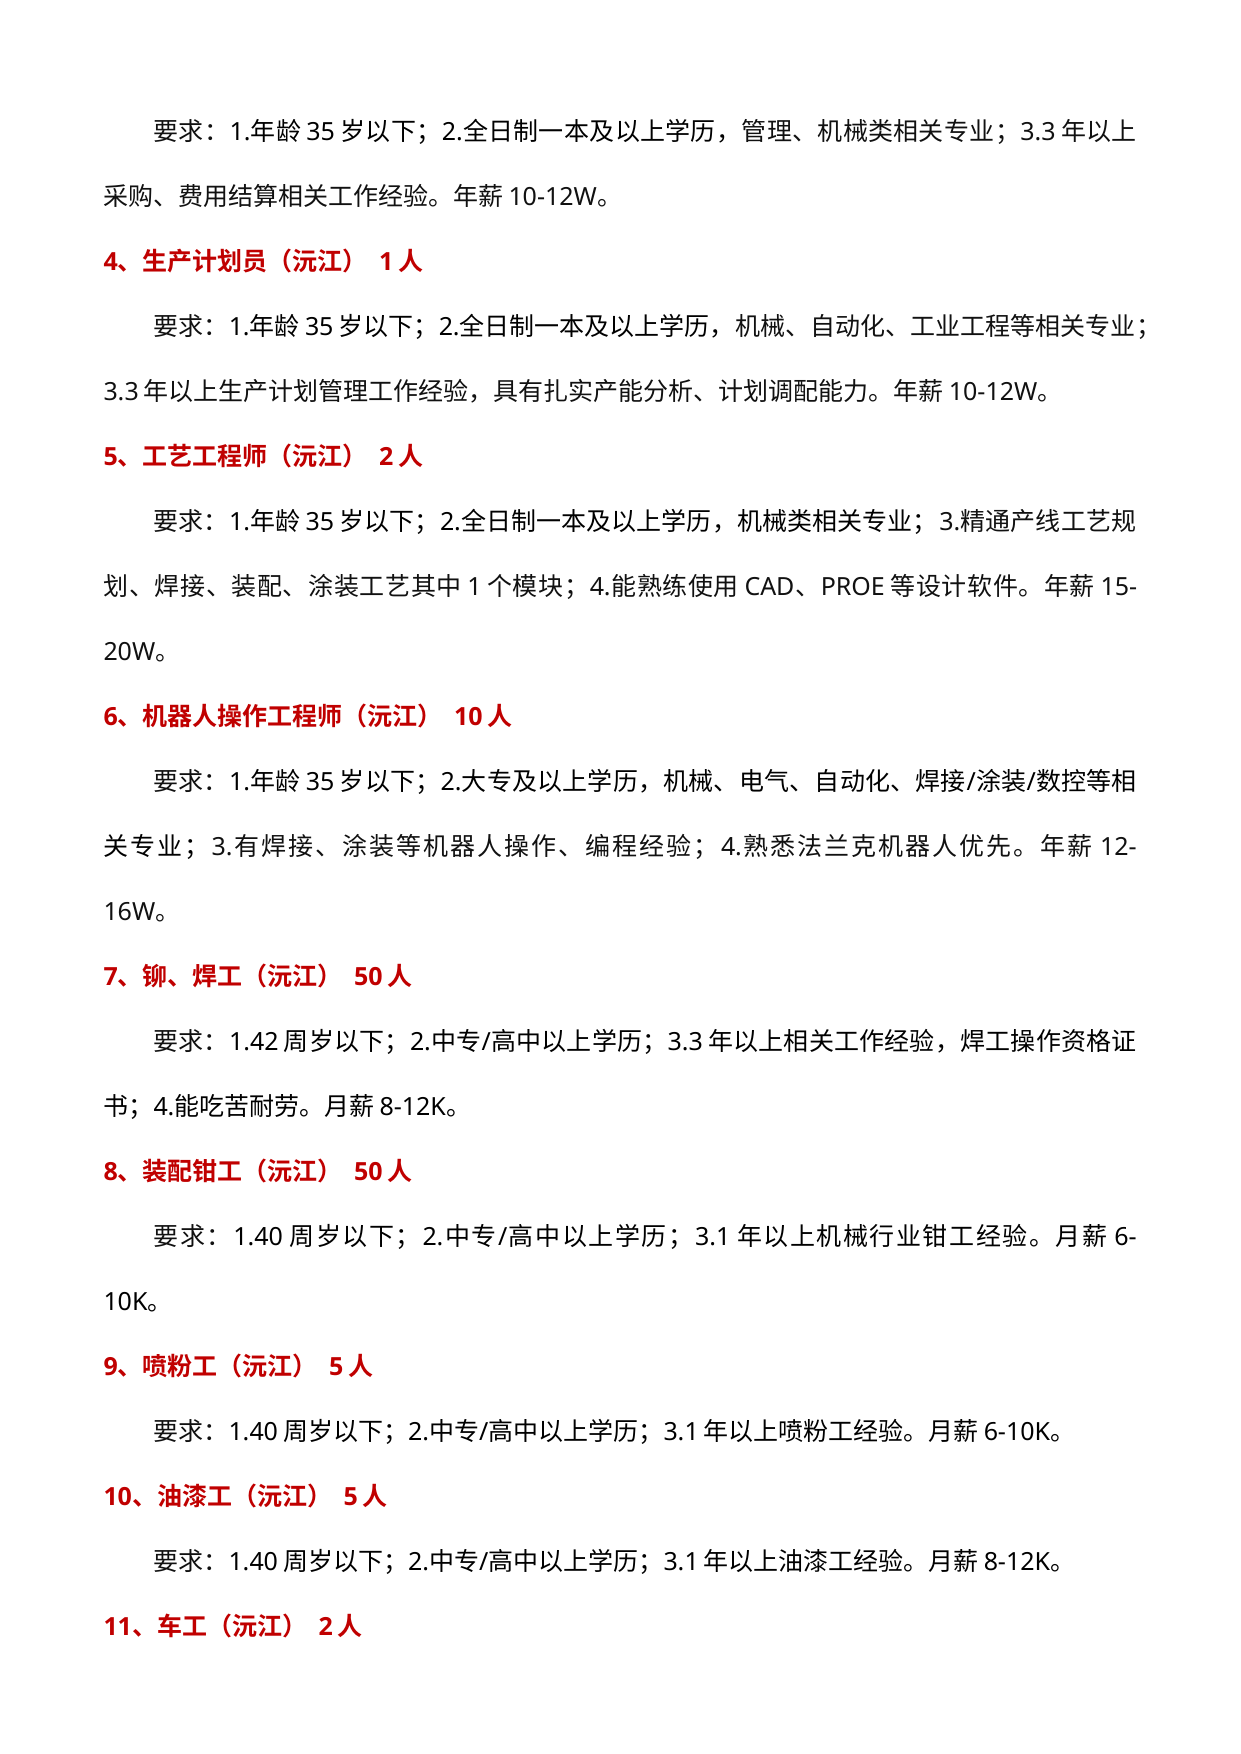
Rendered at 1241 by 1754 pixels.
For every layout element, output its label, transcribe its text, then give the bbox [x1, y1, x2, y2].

text 要求：1.42周岁以下；2.中专/高中以上学历；3.3年以上相关工作经验，焊工操作资格证书；4.能吃苦耐劳。月薪8-12K。 [103, 1007, 1137, 1137]
text 要求：1.年龄35岁以下；2.全日制一本及以上学历，机械类相关专业；3.精通产线工艺规划、焊接、装配、涂装工艺其中1个模块；4.能熟练使用CAD、PROE等设计软件。年薪15-20W。 [103, 487, 1137, 682]
text 7、铆、焊工（沅江） 50人 [103, 942, 1137, 1007]
text 6、机器人操作工程师（沅江） 10人 [103, 682, 1137, 747]
text 要求：1.年龄35岁以下；2.全日制一本及以上学历，管理、机械类相关专业；3.3年以上采购、费用结算相关工作经验。年薪10-12W。 [103, 97, 1137, 227]
text 要求：1.年龄35岁以下；2.全日制一本及以上学历，机械、自动化、工业工程等相关专业；3.3年以上生产计划管理工作经验，具有扎实产能分析、计划调配能力。年薪10-12W。 [103, 292, 1137, 422]
text 要求：1.年龄35岁以下；2.大专及以上学历，机械、电气、自动化、焊接/涂装/数控等相关专业；3.有焊接、涂装等机器人操作、编程经验；4.熟悉法兰克机器人优先。年薪12-16W。 [103, 747, 1137, 942]
text 要求：1.40周岁以下；2.中专/高中以上学历；3.1年以上机械行业钳工经验。月薪6-10K。 [103, 1202, 1137, 1332]
text 8、装配钳工（沅江） 50人 [103, 1137, 1137, 1202]
text 5、工艺工程师（沅江） 2人 [103, 422, 1137, 487]
text 4、生产计划员（沅江） 1人 [103, 227, 1137, 292]
text 要求：1.40周岁以下；2.中专/高中以上学历；3.1年以上油漆工经验。月薪8-12K。 [103, 1527, 1137, 1592]
text 要求：1.40周岁以下；2.中专/高中以上学历；3.1年以上喷粉工经验。月薪6-10K。 [103, 1397, 1137, 1462]
text 10、油漆工（沅江） 5人 [103, 1462, 1137, 1527]
text 11、车工（沅江） 2人 [103, 1592, 1137, 1657]
text 9、喷粉工（沅江） 5人 [103, 1332, 1137, 1397]
